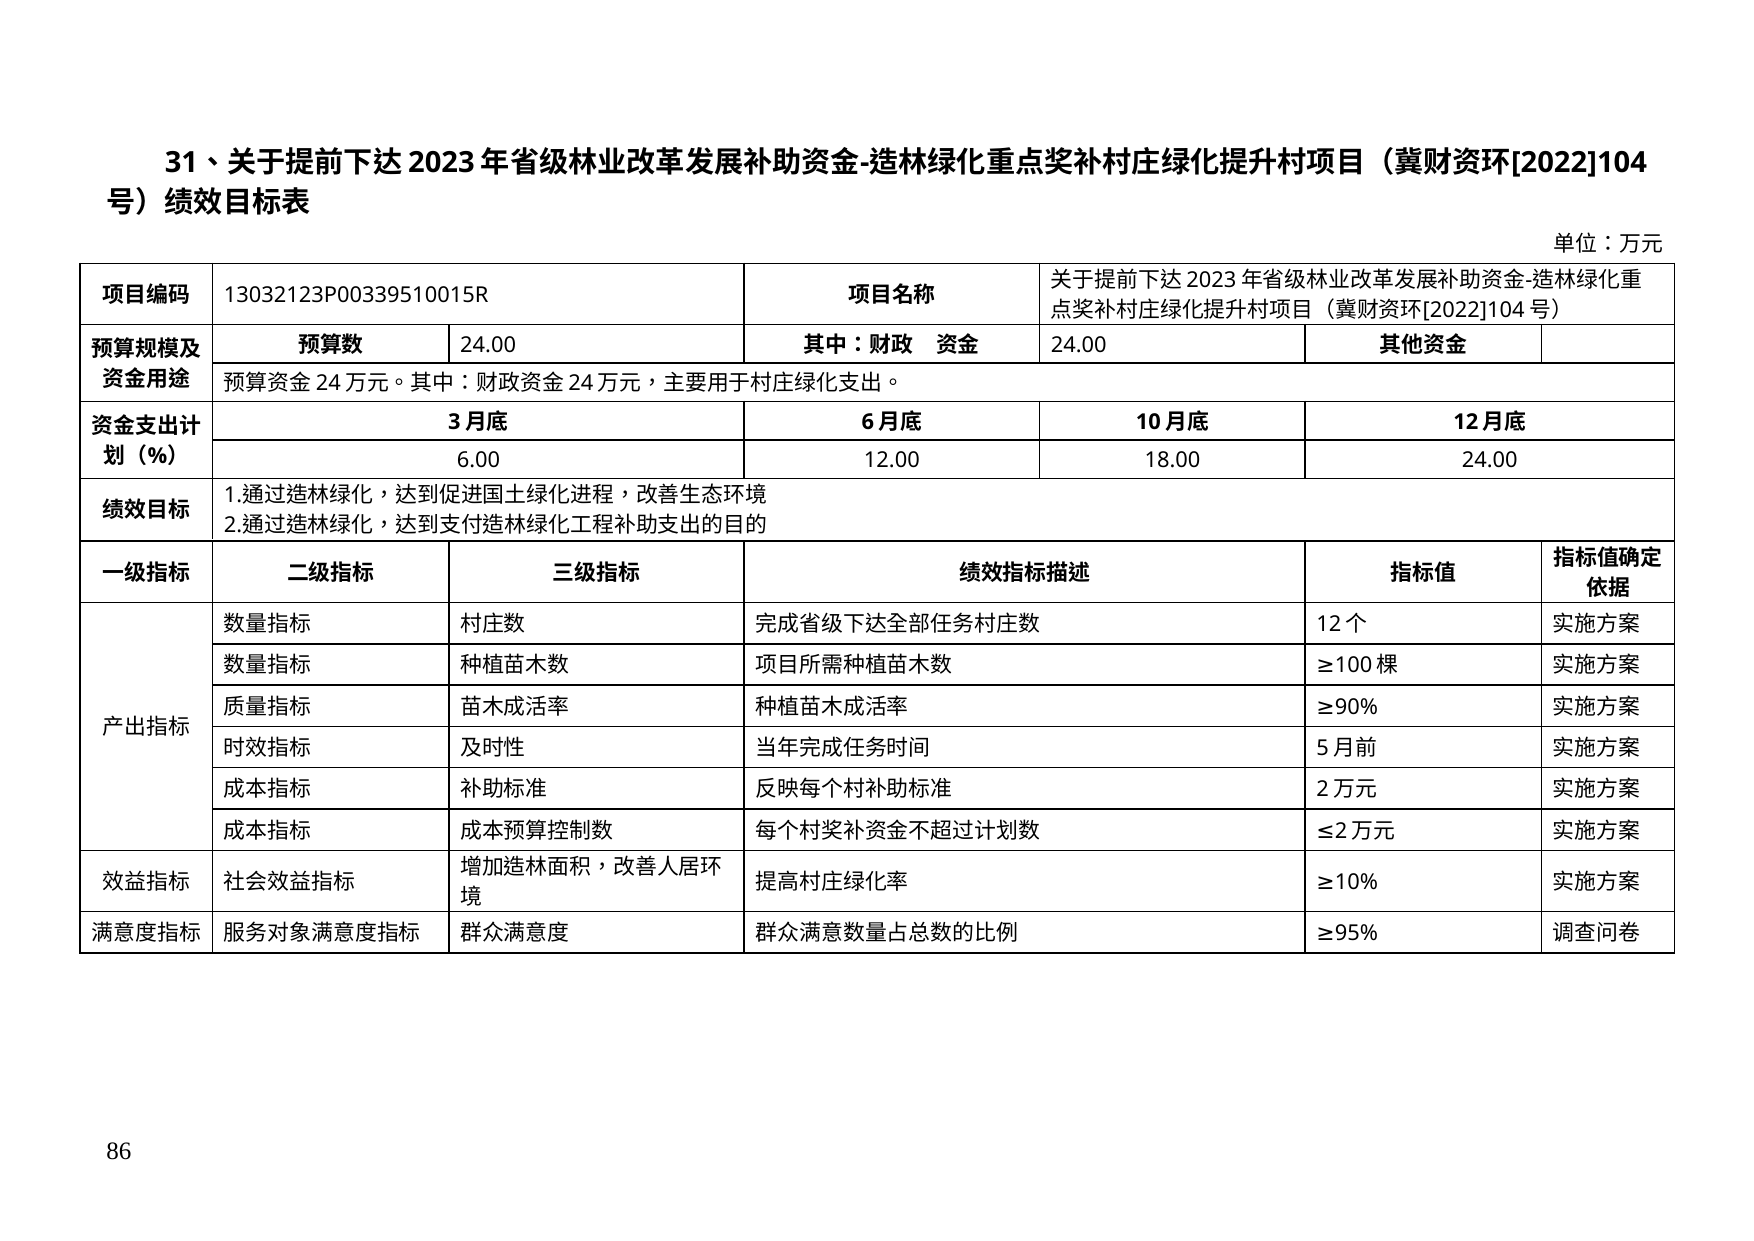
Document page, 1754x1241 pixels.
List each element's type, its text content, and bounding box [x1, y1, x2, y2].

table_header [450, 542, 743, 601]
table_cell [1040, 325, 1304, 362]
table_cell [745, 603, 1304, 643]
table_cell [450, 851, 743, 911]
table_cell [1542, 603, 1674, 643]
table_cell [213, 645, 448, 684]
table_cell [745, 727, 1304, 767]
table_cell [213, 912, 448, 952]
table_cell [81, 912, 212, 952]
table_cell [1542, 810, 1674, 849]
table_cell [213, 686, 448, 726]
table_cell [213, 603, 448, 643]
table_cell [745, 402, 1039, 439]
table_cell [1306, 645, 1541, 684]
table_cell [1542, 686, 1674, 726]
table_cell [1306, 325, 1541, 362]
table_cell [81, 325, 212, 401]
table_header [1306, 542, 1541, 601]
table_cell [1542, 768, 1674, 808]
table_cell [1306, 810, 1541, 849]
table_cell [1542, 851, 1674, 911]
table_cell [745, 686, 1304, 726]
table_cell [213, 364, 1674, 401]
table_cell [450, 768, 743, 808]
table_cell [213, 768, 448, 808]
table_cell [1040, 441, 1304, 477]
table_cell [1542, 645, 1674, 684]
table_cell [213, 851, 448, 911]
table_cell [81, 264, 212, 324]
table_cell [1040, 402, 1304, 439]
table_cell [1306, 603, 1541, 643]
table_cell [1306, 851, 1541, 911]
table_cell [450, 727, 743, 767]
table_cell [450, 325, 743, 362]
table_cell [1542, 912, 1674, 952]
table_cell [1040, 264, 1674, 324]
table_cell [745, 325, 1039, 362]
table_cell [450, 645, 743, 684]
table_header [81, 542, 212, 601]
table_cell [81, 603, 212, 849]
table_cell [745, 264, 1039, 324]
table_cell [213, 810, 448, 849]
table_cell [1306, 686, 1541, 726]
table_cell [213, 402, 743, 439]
text 31、关于提前下达2023年省级林业改革发展补助资金-造林绿化重点奖补村庄绿化提升村项目（冀财资环[2022]104号）绩效目标表 [106, 142, 1648, 221]
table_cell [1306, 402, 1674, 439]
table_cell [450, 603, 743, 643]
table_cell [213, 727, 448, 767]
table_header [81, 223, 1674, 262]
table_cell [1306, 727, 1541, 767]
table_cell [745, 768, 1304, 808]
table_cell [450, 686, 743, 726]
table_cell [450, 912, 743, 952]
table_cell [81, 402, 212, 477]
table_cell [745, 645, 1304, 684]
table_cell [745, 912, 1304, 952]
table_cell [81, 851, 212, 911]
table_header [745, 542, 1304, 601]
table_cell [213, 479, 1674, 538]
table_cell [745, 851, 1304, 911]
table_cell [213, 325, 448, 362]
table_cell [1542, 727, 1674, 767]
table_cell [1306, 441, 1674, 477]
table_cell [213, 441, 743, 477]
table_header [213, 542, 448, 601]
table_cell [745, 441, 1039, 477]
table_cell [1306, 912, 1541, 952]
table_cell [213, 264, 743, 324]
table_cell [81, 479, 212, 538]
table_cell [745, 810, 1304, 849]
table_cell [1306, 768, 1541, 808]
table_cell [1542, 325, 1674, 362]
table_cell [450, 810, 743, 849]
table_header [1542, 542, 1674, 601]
